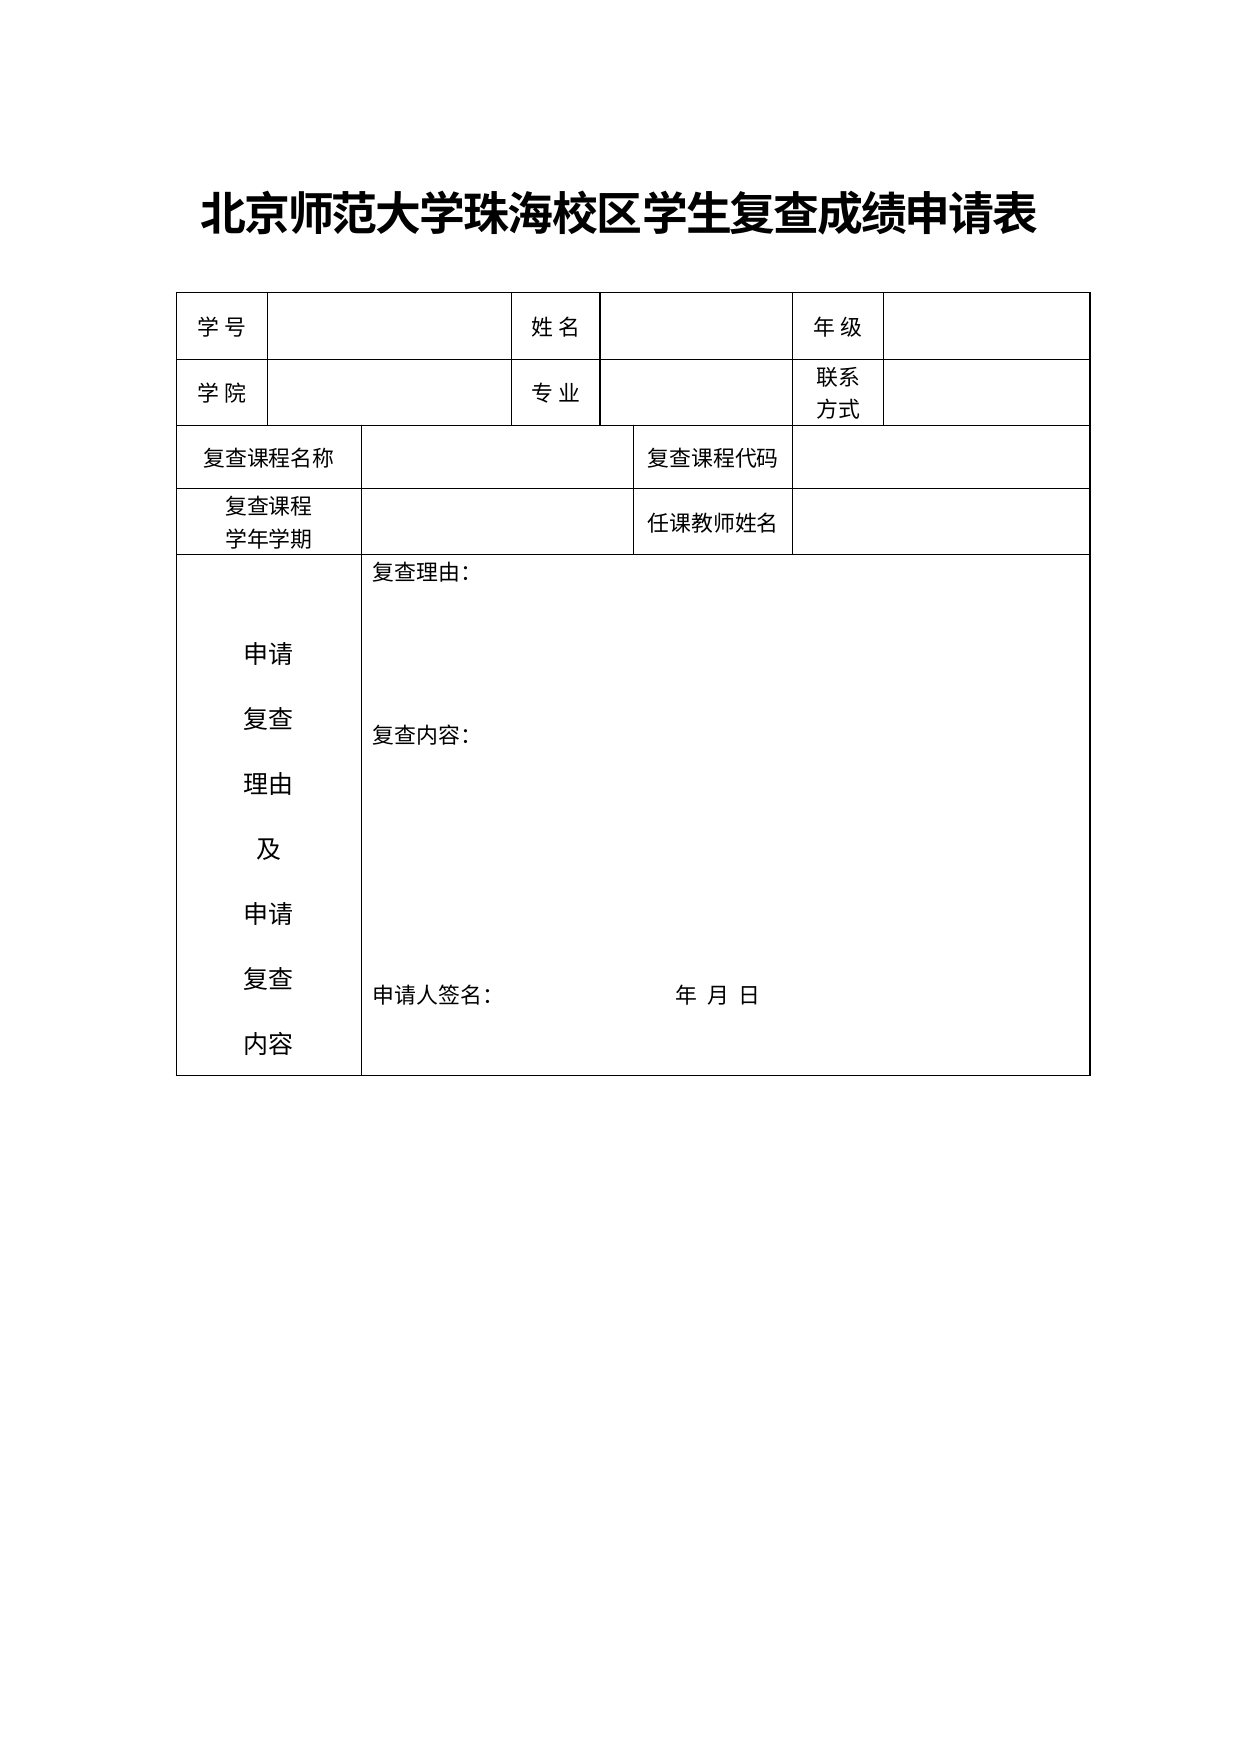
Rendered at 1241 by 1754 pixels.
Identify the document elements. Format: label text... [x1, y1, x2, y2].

table_header [884, 293, 1089, 358]
table_cell 复查课程名称 [177, 426, 361, 488]
table_header 姓 名 [512, 293, 599, 358]
table_cell 联系 方式 [793, 360, 883, 424]
table_cell [601, 360, 792, 424]
table_cell [362, 489, 633, 554]
table_cell [793, 426, 1089, 488]
table_cell 学 院 [177, 360, 267, 424]
table_header 年 级 [793, 293, 883, 358]
table_cell [362, 426, 633, 488]
table_cell 复查课程代码 [634, 426, 792, 488]
table_cell 复查理由： 复查内容： 申请人签名： 年 月 日 [362, 555, 1089, 1075]
table_cell 任课教师姓名 [634, 489, 792, 554]
table_cell [884, 360, 1089, 424]
table_cell [268, 360, 511, 424]
table_cell 复查课程 学年学期 [177, 489, 361, 554]
table_cell [793, 489, 1089, 554]
table_header [268, 293, 511, 358]
text 北京师范大学珠海校区学生复查成绩申请表 [187, 162, 1053, 259]
table_cell 专 业 [512, 360, 599, 424]
table_cell 申请 复查 理由 及 申请 复查 内容 [177, 555, 361, 1075]
table_header [601, 293, 792, 358]
table_header 学 号 [177, 293, 267, 358]
